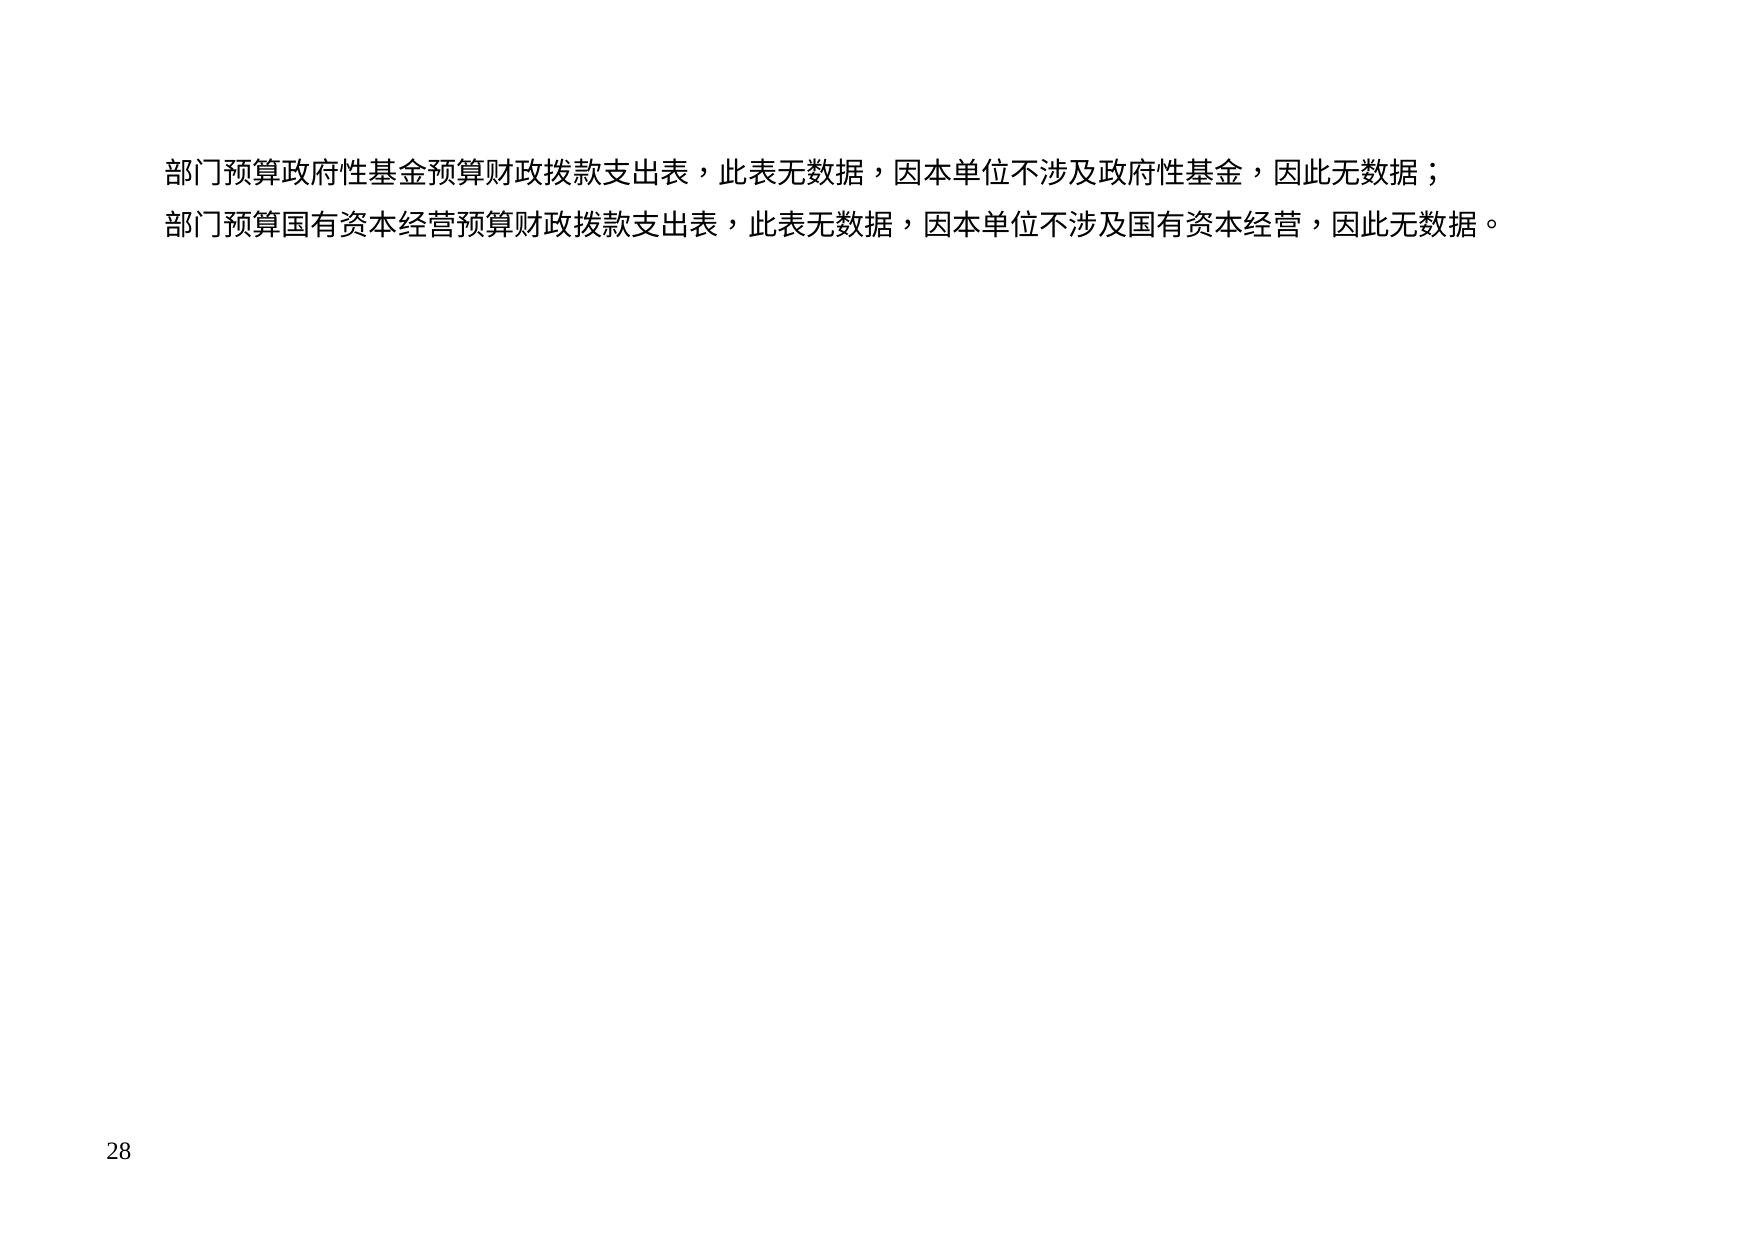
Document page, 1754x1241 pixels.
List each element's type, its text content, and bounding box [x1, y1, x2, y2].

text 部门预算国有资本经营预算财政拨款支出表，此表无数据，因本单位不涉及国有资本经营，因此无数据。 [106, 194, 1648, 246]
text 部门预算政府性基金预算财政拨款支出表，此表无数据，因本单位不涉及政府性基金，因此无数据； [106, 142, 1648, 194]
